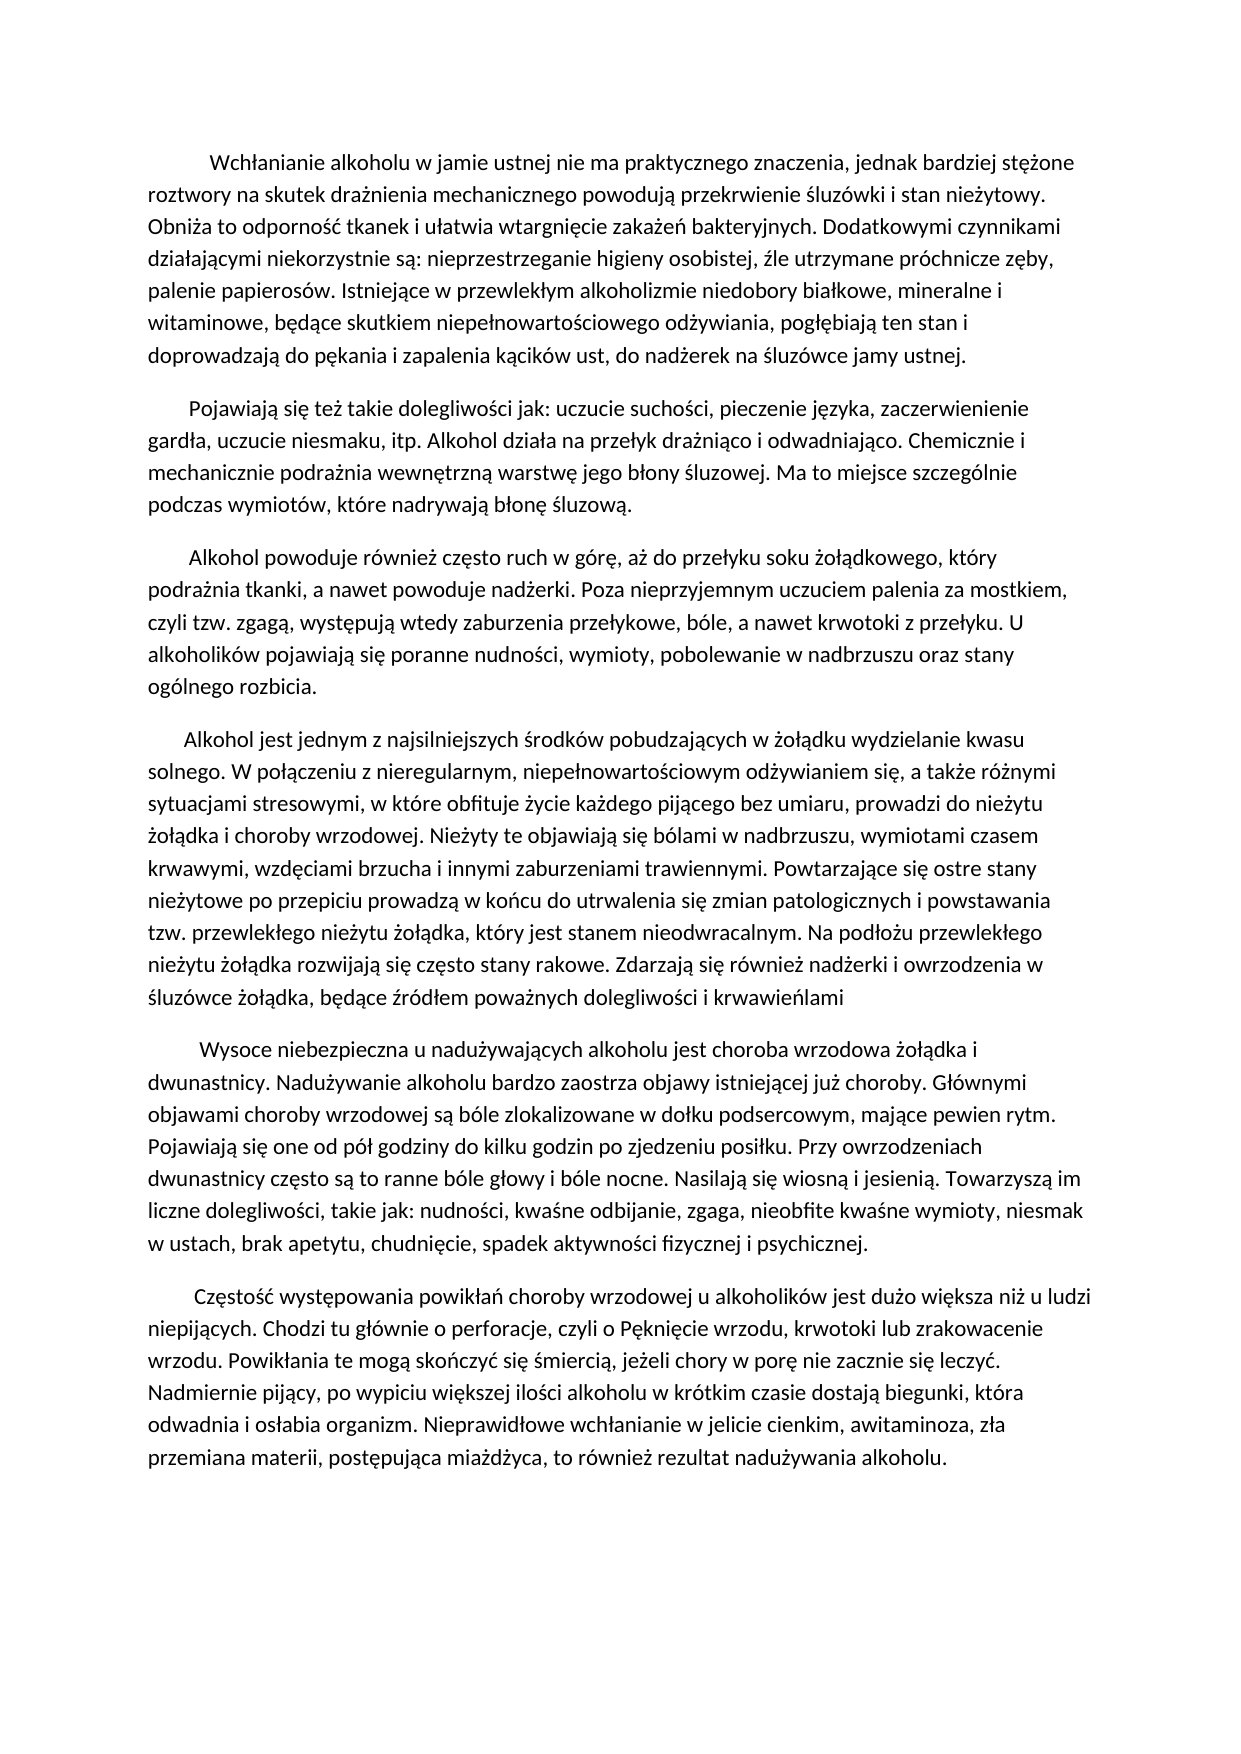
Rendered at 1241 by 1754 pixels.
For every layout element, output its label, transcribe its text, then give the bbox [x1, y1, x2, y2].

text Alkohol jest jednym z najsilniejszych środków pobudzających w żołądku wydzielanie kwasu solnego. W połączeniu z nieregularnym, niepełnowartościowym odżywianiem się, a także różnymi sytuacjami stresowymi, w które obfituje życie każdego pijącego bez umiaru, prowadzi do nieżytu żołądka i choroby wrzodowej. Nieżyty te objawiają się bólami w nadbrzuszu, wymiotami czasem krwawymi, wzdęciami brzucha i innymi zaburzeniami trawiennymi. Powtarzające się ostre stany nieżytowe po przepiciu prowadzą w końcu do utrwalenia się zmian patologicznych i powstawania tzw. przewlekłego nieżytu żołądka, który jest stanem nieodwracalnym. Na podłożu przewlekłego nieżytu żołądka rozwijają się często stany rakowe. Zdarzają się również nadżerki i owrzodzenia w śluzówce żołądka, będące źródłem poważnych dolegliwości i krwawieńlami [148, 725, 1093, 1011]
text Wchłanianie alkoholu w jamie ustnej nie ma praktycznego znaczenia, jednak bardziej stężone roztwory na skutek drażnienia mechanicznego powodują przekrwienie śluzówki i stan nieżytowy. Obniża to odporność tkanek i ułatwia wtargnięcie zakażeń bakteryjnych. Dodatkowymi czynnikami działającymi niekorzystnie są: nieprzestrzeganie higieny osobistej, źle utrzymane próchnicze zęby, palenie papierosów. Istniejące w przewlekłym alkoholizmie niedobory białkowe, mineralne i witaminowe, będące skutkiem niepełnowartościowego odżywiania, pogłębiają ten stan i doprowadzają do pękania i zapalenia kącików ust, do nadżerek na śluzówce jamy ustnej. [148, 148, 1093, 369]
text Alkohol powoduje również często ruch w górę, aż do przełyku soku żołądkowego, który podrażnia tkanki, a nawet powoduje nadżerki. Poza nieprzyjemnym uczuciem palenia za mostkiem, czyli tzw. zgagą, występują wtedy zaburzenia przełykowe, bóle, a nawet krwotoki z przełyku. U alkoholików pojawiają się poranne nudności, wymioty, pobolewanie w nadbrzuszu oraz stany ogólnego rozbicia. [148, 543, 1093, 700]
text Częstość występowania powikłań choroby wrzodowej u alkoholików jest dużo większa niż u ludzi niepijących. Chodzi tu głównie o perforacje, czyli o Pęknięcie wrzodu, krwotoki lub zrakowacenie wrzodu. Powikłania te mogą skończyć się śmiercią, jeżeli chory w porę nie zacznie się leczyć. Nadmiernie pijący, po wypiciu większej ilości alkoholu w krótkim czasie dostają biegunki, która odwadnia i osłabia organizm. Nieprawidłowe wchłanianie w jelicie cienkim, awitaminoza, zła przemiana materii, postępująca miażdżyca, to również rezultat nadużywania alkoholu. [148, 1282, 1093, 1471]
text Pojawiają się też takie dolegliwości jak: uczucie suchości, pieczenie języka, zaczerwienienie gardła, uczucie niesmaku, itp. Alkohol działa na przełyk drażniąco i odwadniająco. Chemicznie i mechanicznie podrażnia wewnętrzną warstwę jego błony śluzowej. Ma to miejsce szczególnie podczas wymiotów, które nadrywają błonę śluzową. [148, 394, 1093, 518]
text Wysoce niebezpieczna u nadużywających alkoholu jest choroba wrzodowa żołądka i dwunastnicy. Nadużywanie alkoholu bardzo zaostrza objawy istniejącej już choroby. Głównymi objawami choroby wrzodowej są bóle zlokalizowane w dołku podsercowym, mające pewien rytm. Pojawiają się one od pół godziny do kilku godzin po zjedzeniu posiłku. Przy owrzodzeniach dwunastnicy często są to ranne bóle głowy i bóle nocne. Nasilają się wiosną i jesienią. Towarzyszą im liczne dolegliwości, takie jak: nudności, kwaśne odbijanie, zgaga, nieobfite kwaśne wymioty, niesmak w ustach, brak apetytu, chudnięcie, spadek aktywności fizycznej i psychicznej. [148, 1036, 1093, 1257]
